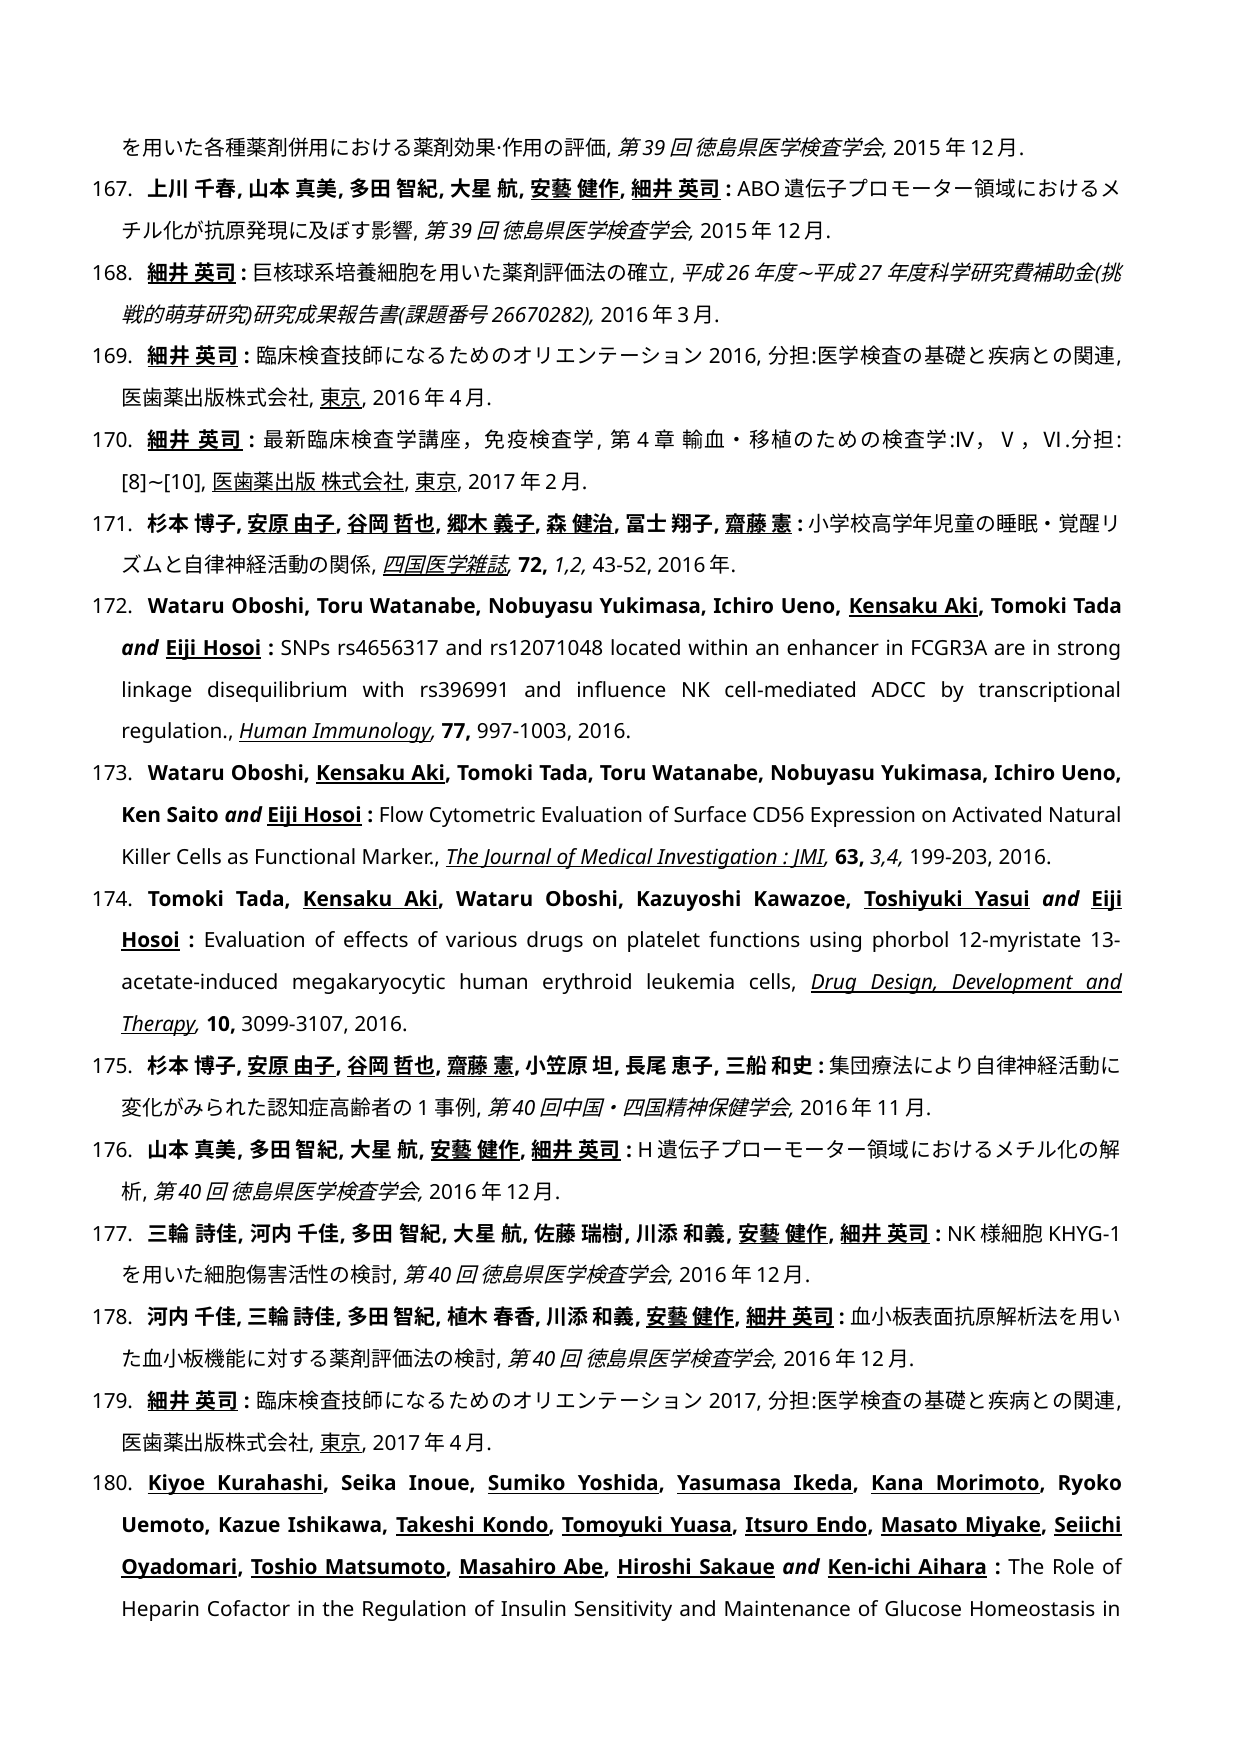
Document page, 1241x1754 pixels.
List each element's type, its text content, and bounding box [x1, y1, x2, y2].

list 上川 千春, 山本 真美, 多田 智紀, 大星 航, 安藝 健作, 細井 英司 : ABO遺伝子プロモーター領域におけるメチル化が抗原発現に及ぼす影響, 第39回 徳島県医学検査学会, 2015年12月. [92, 167, 1122, 250]
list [92, 1462, 1122, 1629]
list 細井 英司 : 巨核球系培養細胞を用いた薬剤評価法の確立, 平成26年度∼平成27年度科学研究費補助金(挑戦的萌芽研究)研究成果報告書(課題番号26670282), 2016年3月. [92, 250, 1122, 334]
list 河内 千佳, 三輪 詩佳, 多田 智紀, 植木 春香, 川添 和義, 安藝 健作, 細井 英司 : 血小板表面抗原解析法を用いた血小板機能に対する薬剤評価法の検討, 第40回 徳島県医学検査学会, 2016年12月. [92, 1295, 1122, 1378]
list 細井 英司 : 臨床検査技師になるためのオリエンテーション2017, 分担:医学検査の基礎と疾病との関連, 医歯薬出版株式会社, 東京, 2017年4月. [92, 1378, 1122, 1462]
list 細井 英司 : 臨床検査技師になるためのオリエンテーション2016, 分担:医学検査の基礎と疾病との関連, 医歯薬出版株式会社, 東京, 2016年4月. [92, 334, 1122, 417]
list 細井 英司 : 最新臨床検査学講座，免疫検査学, 第4章 輸血・移植のための検査学:Ⅳ，Ⅴ，Ⅵ.分担:[8]∼[10], 医歯薬出版 株式会社, 東京, 2017年2月. [92, 417, 1122, 501]
list 三輪 詩佳, 河内 千佳, 多田 智紀, 大星 航, 佐藤 瑞樹, 川添 和義, 安藝 健作, 細井 英司 : NK様細胞KHYG-1を用いた細胞傷害活性の検討, 第40回 徳島県医学検査学会, 2016年12月. [92, 1211, 1122, 1295]
list 杉本 博子, 安原 由子, 谷岡 哲也, 郷木 義子, 森 健治, 冨士 翔子, 齋藤 憲 : 小学校高学年児童の睡眠・覚醒リズムと自律神経活動の関係, 四国医学雑誌, 72, 1,2, 43-52, 2016年. [92, 501, 1122, 584]
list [92, 125, 1122, 167]
list Wataru Oboshi, Toru Watanabe, Nobuyasu Yukimasa, Ichiro Ueno, Kensaku Aki, Tomoki Tada and Eiji Hosoi : SNPs rs4656317 and rs12071048 located within an enhancer in FCGR3A are in strong linkage disequilibrium with rs396991 and influence NK cell-mediated ADCC by transcriptional regulation., Human Immunology, 77, 997-1003, 2016. [92, 584, 1122, 752]
list 山本 真美, 多田 智紀, 大星 航, 安藝 健作, 細井 英司 : H遺伝子プローモーター領域におけるメチル化の解析, 第40回 徳島県医学検査学会, 2016年12月. [92, 1128, 1122, 1211]
list 杉本 博子, 安原 由子, 谷岡 哲也, 齋藤 憲, 小笠原 坦, 長尾 恵子, 三船 和史 : 集団療法により自律神経活動に変化がみられた認知症高齢者の1 事例, 第40回中国・四国精神保健学会, 2016年11月. [92, 1044, 1122, 1128]
list Wataru Oboshi, Kensaku Aki, Tomoki Tada, Toru Watanabe, Nobuyasu Yukimasa, Ichiro Ueno, Ken Saito and Eiji Hosoi : Flow Cytometric Evaluation of Surface CD56 Expression on Activated Natural Killer Cells as Functional Marker., The Journal of Medical Investigation : JMI, 63, 3,4, 199-203, 2016. [92, 752, 1122, 877]
list Tomoki Tada, Kensaku Aki, Wataru Oboshi, Kazuyoshi Kawazoe, Toshiyuki Yasui and Eiji Hosoi : Evaluation of effects of various drugs on platelet functions using phorbol 12-myristate 13-acetate-induced megakaryocytic human erythroid leukemia cells, Drug Design, Development and Therapy, 10, 3099-3107, 2016. [92, 877, 1122, 1044]
